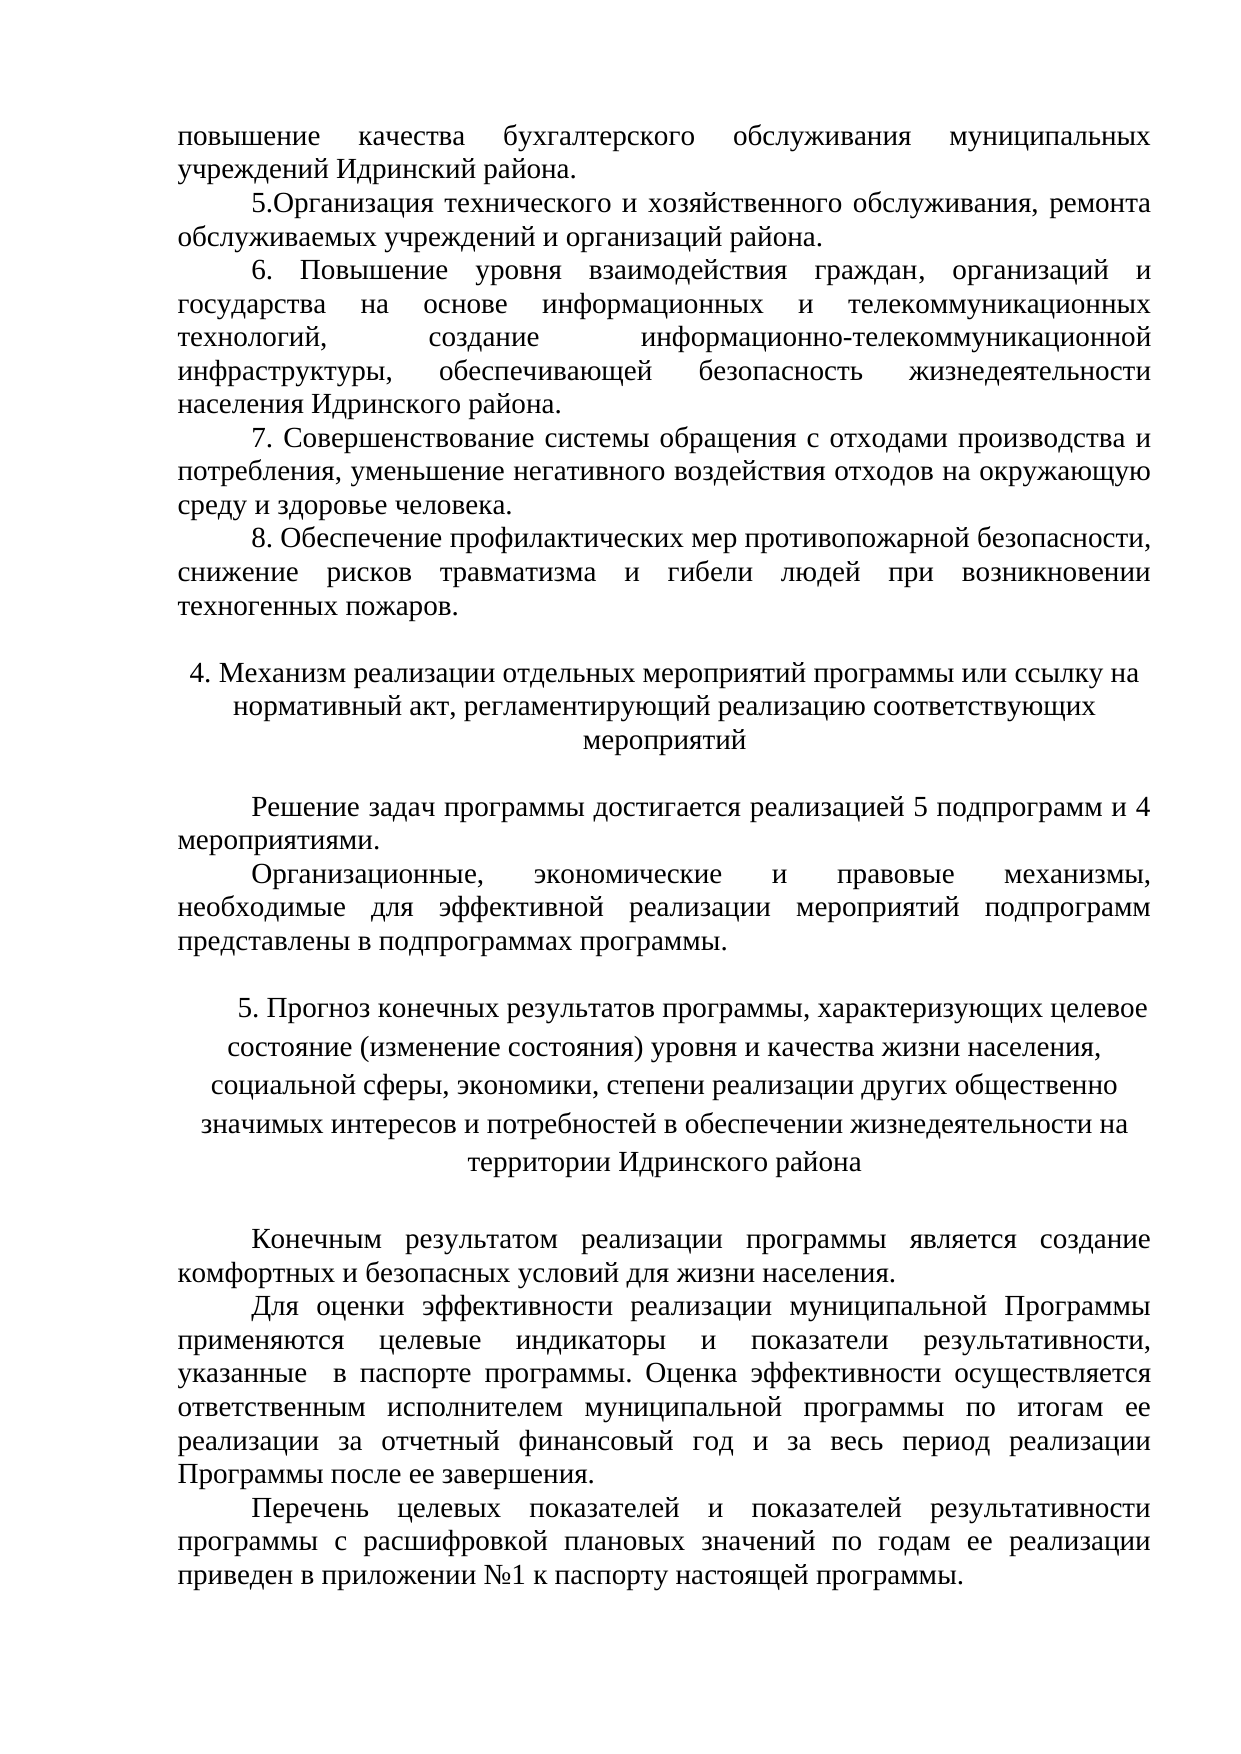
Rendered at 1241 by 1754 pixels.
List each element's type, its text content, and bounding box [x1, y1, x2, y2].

text 7. Совершенствование системы обращения с отходами производства и потребления, уменьшение негативного воздействия отходов на окружающую среду и здоровье человека. [177, 420, 1152, 521]
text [177, 118, 1152, 185]
text 4. Механизм реализации отдельных мероприятий программы или ссылку на нормативный акт, регламентирующий реализацию соответствующих мероприятий [177, 655, 1152, 755]
text Для оценки эффективности реализации муниципальной Программы применяются целевые индикаторы и показатели результативности, указанные в паспорте программы. Оценка эффективности осуществляется ответственным исполнителем муниципальной программы по итогам ее реализации за отчетный финансовый год и за весь период реализации Программы после ее завершения. [177, 1288, 1152, 1490]
text 8. Обеспечение профилактических мер противопожарной безопасности, снижение рисков травматизма и гибели людей при возникновении техногенных пожаров. [177, 521, 1152, 621]
text 5. Прогноз конечных результатов программы, характеризующих целевое состояние (изменение состояния) уровня и качества жизни населения, социальной сферы, экономики, степени реализации других общественно значимых интересов и потребностей в обеспечении жизнедеятельности на территории Идринского района [177, 990, 1152, 1178]
text Перечень целевых показателей и показателей результативности программы с расшифровкой плановых значений по годам ее реализации приведен в приложении №1 к паспорту настоящей программы. [177, 1490, 1152, 1590]
text 6. Повышение уровня взаимодействия граждан, организаций и государства на основе информационных и телекоммуникационных технологий, создание информационно-телекоммуникационной инфраструктуры, обеспечивающей безопасность жизнедеятельности населения Идринского района. [177, 252, 1152, 420]
text Решение задач программы достигается реализацией 5 подпрограмм и 4 мероприятиями. [177, 789, 1152, 856]
text 5.Организация технического и хозяйственного обслуживания, ремонта обслуживаемых учреждений и организаций района. [177, 185, 1152, 252]
text Организационные, экономические и правовые механизмы, необходимые для эффективной реализации мероприятий подпрограмм представлены в подпрограммах программы. [177, 856, 1152, 957]
text Конечным результатом реализации программы является создание комфортных и безопасных условий для жизни населения. [177, 1221, 1152, 1288]
